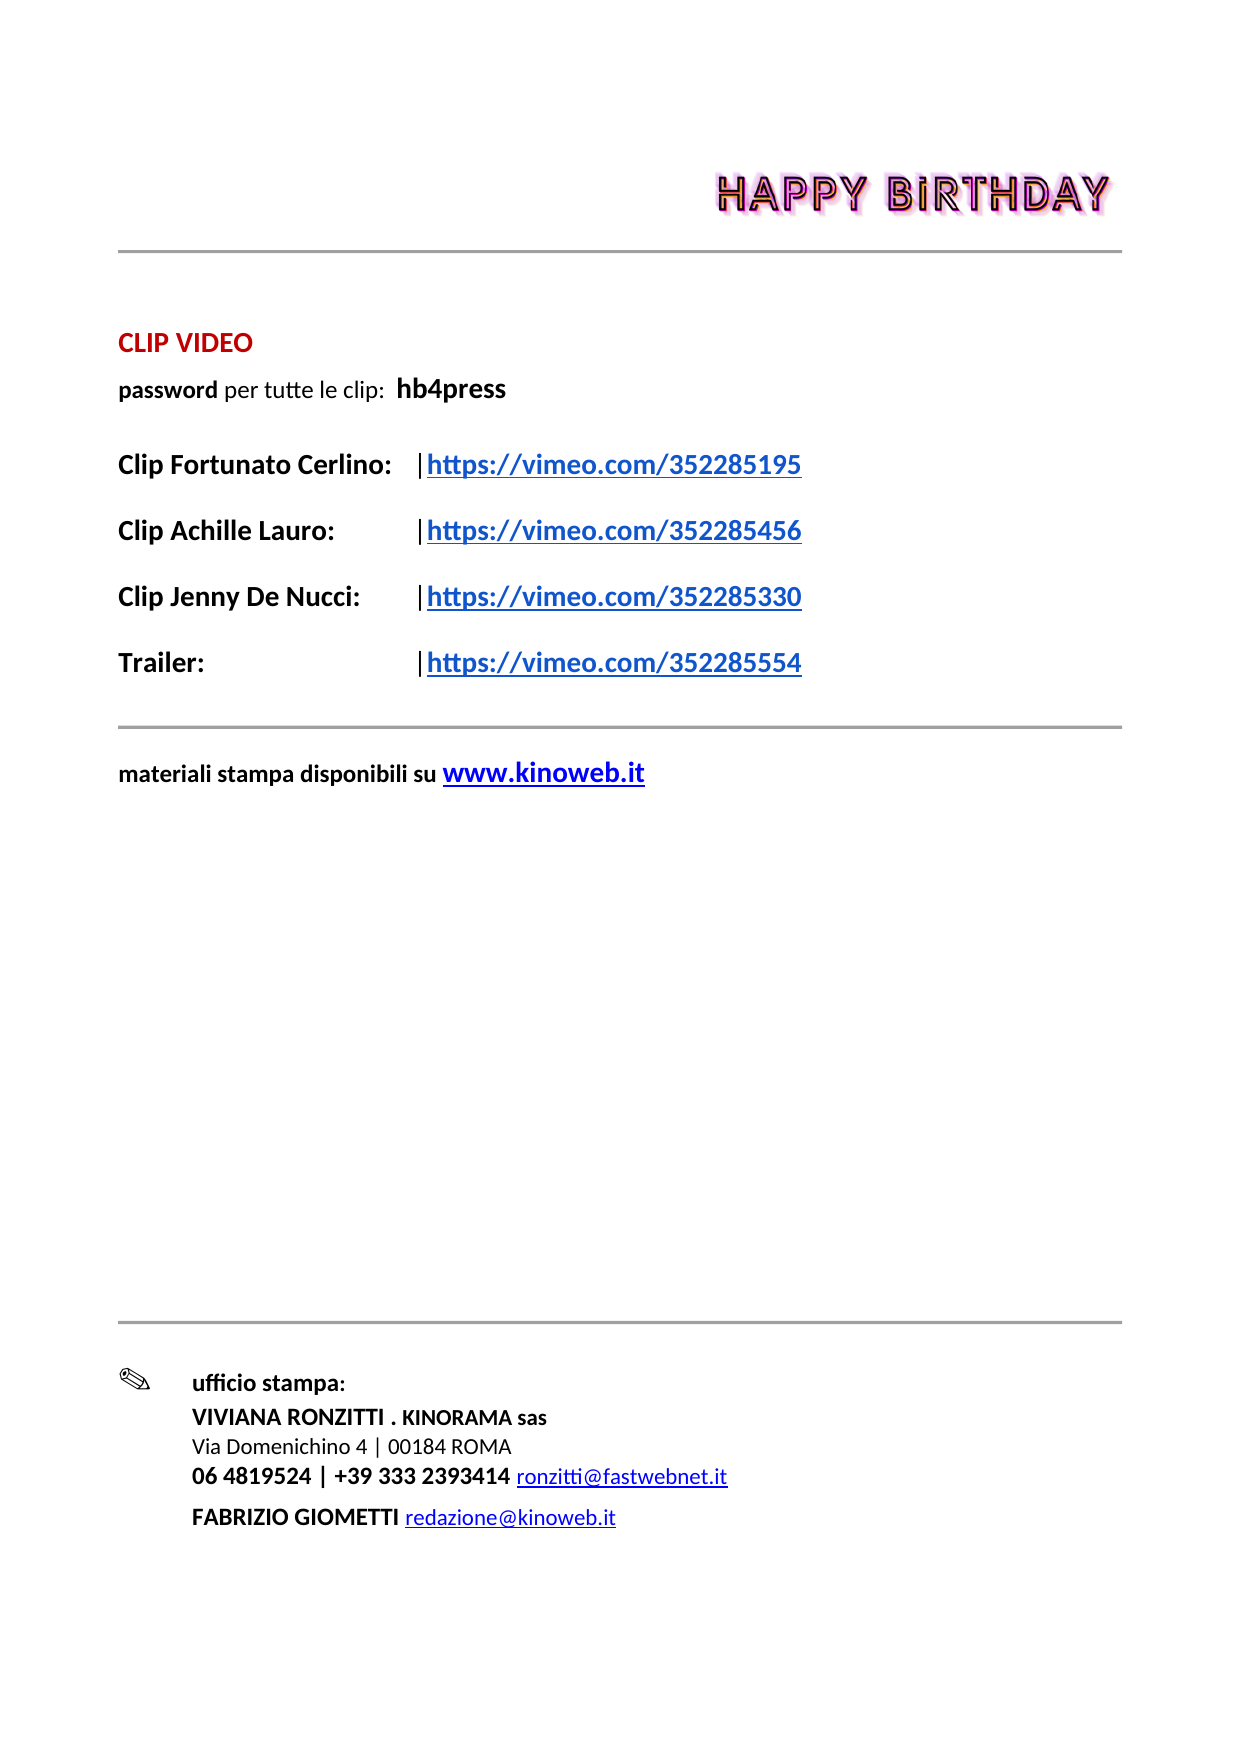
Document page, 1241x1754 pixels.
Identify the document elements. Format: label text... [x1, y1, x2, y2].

text VIVIANA RONZITTI . KINORAMA sas [118, 1402, 1122, 1432]
text password per tutte le clip: hb4press [118, 370, 1122, 406]
text Trailer: |https://vimeo.com/352285554 [118, 644, 1122, 680]
text 06 4819524 | +39 333 2393414 ronzitti@fastwebnet.it [118, 1460, 1122, 1501]
text materiali stampa disponibili su www.kinoweb.it [118, 754, 1122, 790]
text ufficio stampa: [118, 1360, 1122, 1402]
text Clip Jenny De Nucci: |https://vimeo.com/352285330 [118, 578, 1122, 614]
text Clip Achille Lauro: |https://vimeo.com/352285456 [118, 512, 1122, 548]
text FABRIZIO GIOMETTI redazione@kinoweb.it [118, 1501, 1122, 1531]
picture [700, 157, 1123, 230]
text Clip Fortunato Cerlino: |https://vimeo.com/352285195 [118, 446, 1122, 482]
text Via Domenichino 4 | 00184 ROMA [118, 1432, 1122, 1460]
text CLIP VIDEO [118, 324, 1122, 360]
